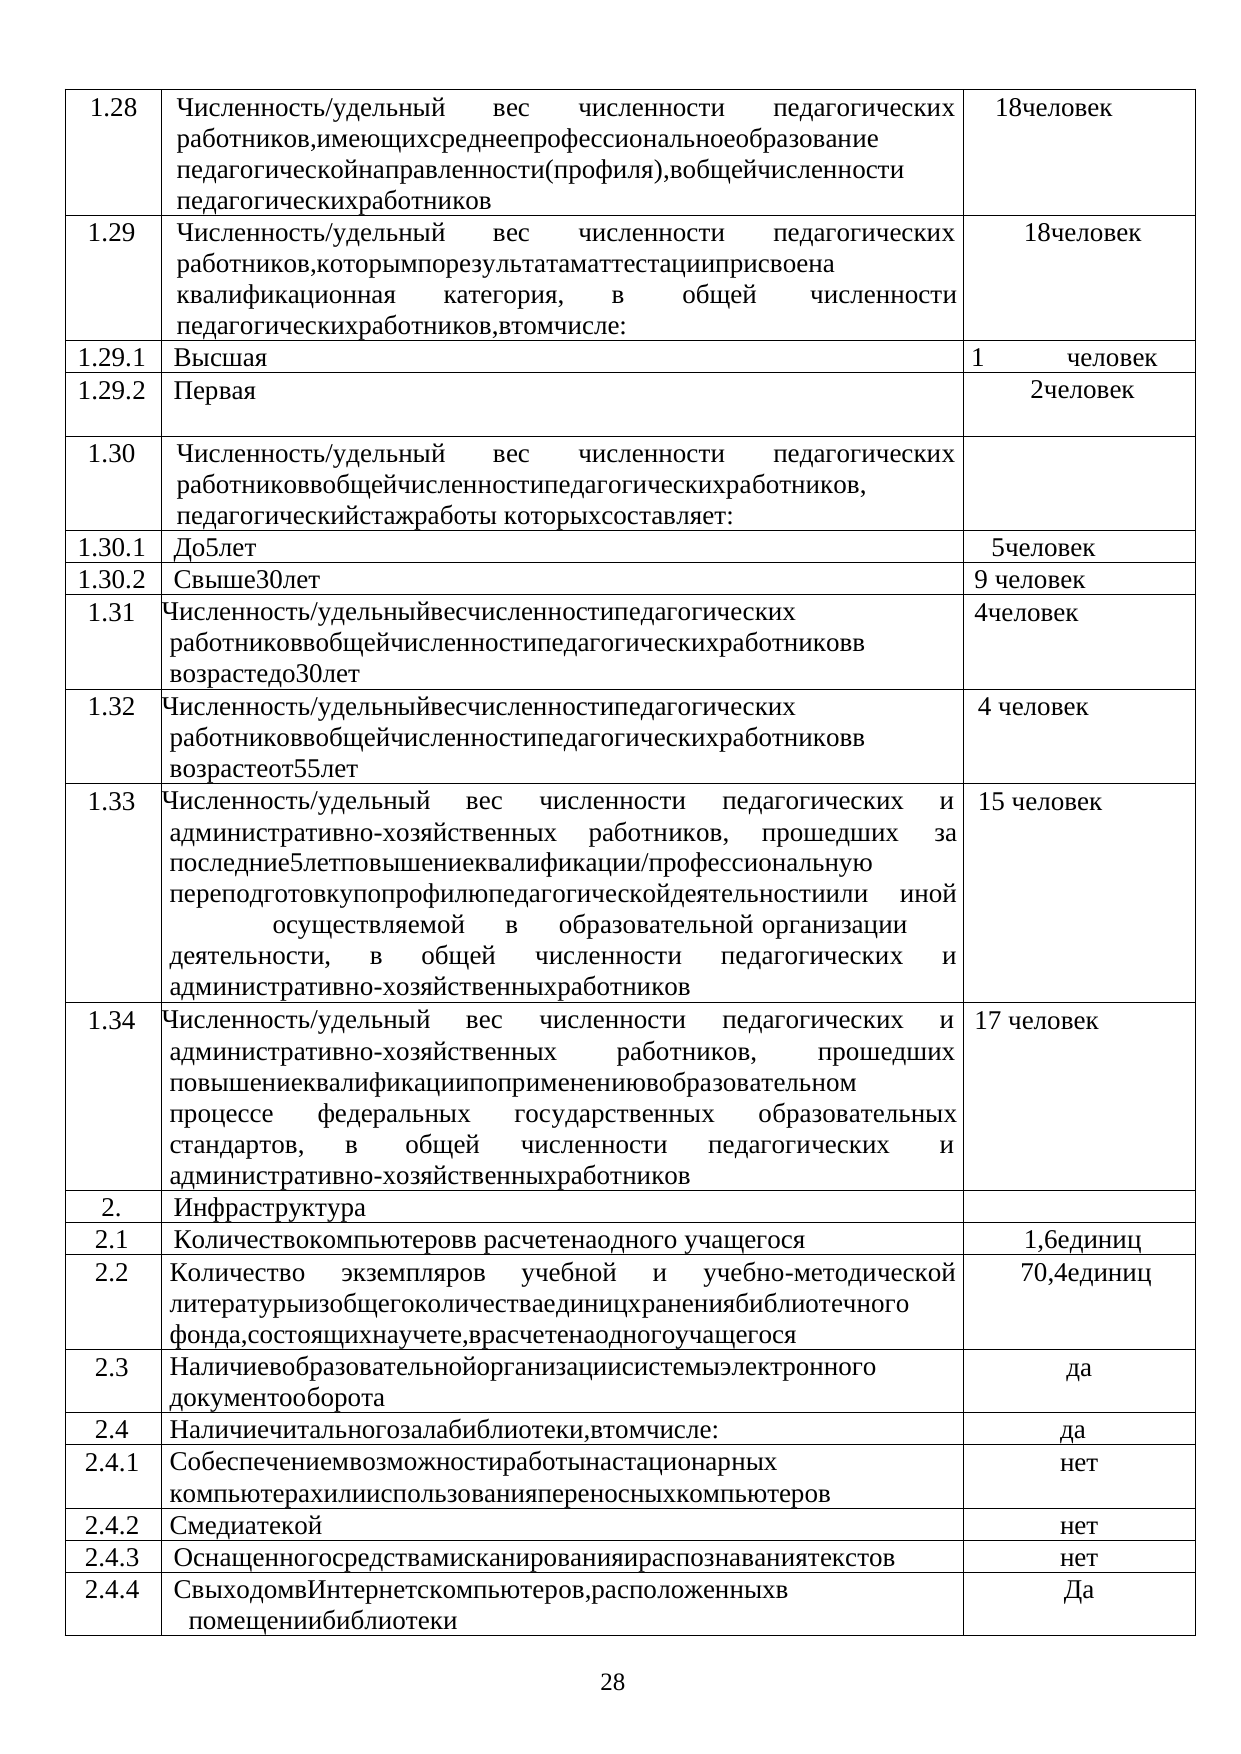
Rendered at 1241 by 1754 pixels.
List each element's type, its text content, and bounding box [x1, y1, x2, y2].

table_header 18человек [964, 90, 1195, 214]
table_cell Количество экземпляров учебной и учебно-методической литературыизобщегоколичестваединицхранениябиблиотечного фонда,состоящихнаучете,врасчетенаодногоучащегося [162, 1255, 963, 1349]
table_cell 9 человек [964, 563, 1195, 594]
table_cell Свыше30лет [162, 563, 963, 594]
table_cell 1,6единиц [964, 1223, 1195, 1254]
table_cell 2. [66, 1191, 161, 1222]
table_cell [964, 1191, 1195, 1222]
table_cell Собеспечениемвозможностиработынастационарных компьютерахилииспользованияпереносныхкомпьютеров [162, 1445, 963, 1508]
table_cell нет [964, 1445, 1195, 1508]
table_cell 5человек [964, 531, 1195, 562]
table_cell 4 человек [964, 690, 1195, 783]
table_cell 1.29 [66, 216, 161, 340]
table_cell 1.30 [66, 437, 161, 530]
table_cell 1.34 [66, 1003, 161, 1190]
table_cell Количествокомпьютеровв расчетенаодного учащегося [162, 1223, 963, 1254]
table_cell Высшая [162, 341, 963, 372]
table_cell Численность/удельный вес численности педагогических работниковвобщейчисленностипедагогическихработников, педагогическийстажработы которыхсоставляет: [162, 437, 963, 530]
table_cell 70,4единиц [964, 1255, 1195, 1349]
table_cell 1.30.1 [66, 531, 161, 562]
table_cell нет [964, 1541, 1195, 1572]
table_cell 2.2 [66, 1255, 161, 1349]
table_cell да [964, 1350, 1195, 1412]
table_cell нет [964, 1509, 1195, 1539]
table_cell 2.3 [66, 1350, 161, 1412]
table_cell 1 человек [964, 341, 1195, 372]
table_cell Численность/удельныйвесчисленностипедагогических работниковвобщейчисленностипедагогическихработниковв возрастеот55лет [162, 690, 963, 783]
table_cell Смедиатекой [162, 1509, 963, 1539]
table_cell 4человек [964, 595, 1195, 688]
table_cell 1.29.2 [66, 373, 161, 436]
text 28 [600, 1667, 1199, 1696]
table_cell Численность/удельный вес численности педагогических и административно-хозяйственных работников, прошедших повышениеквалификациипоприменениювобразовательном процессе федеральных государственных образовательных стандартов, в общей численности педагогических и административно-хозяйственныхработников [162, 1003, 963, 1190]
table_cell 1.30.2 [66, 563, 161, 594]
table_cell 2.4.4 [66, 1573, 161, 1635]
table_cell Наличиевобразовательнойорганизациисистемыэлектронного документооборота [162, 1350, 963, 1412]
table_cell Инфраструктура [162, 1191, 963, 1222]
table_cell 1.32 [66, 690, 161, 783]
table_cell [964, 437, 1195, 530]
table_cell Да [964, 1573, 1195, 1635]
table_cell Численность/удельный вес численности педагогических работников,которымпорезультатаматтестацииприсвоена квалификационная категория, в общей численности педагогическихработников,втомчисле: [162, 216, 963, 340]
table_cell 17 человек [964, 1003, 1195, 1190]
table_cell Оснащенногосредствамисканированияираспознаваниятекстов [162, 1541, 963, 1572]
table_header 1.28 [66, 90, 161, 214]
table_cell да [964, 1413, 1195, 1444]
table_cell 18человек [964, 216, 1195, 340]
table_cell 1.33 [66, 784, 161, 1002]
table_header Численность/удельный вес численности педагогических работников,имеющихсреднеепрофессиональноеобразование педагогическойнаправленности(профиля),вобщейчисленности педагогическихработников [162, 90, 963, 214]
table_cell СвыходомвИнтернетскомпьютеров,расположенныхв помещениибиблиотеки [162, 1573, 963, 1635]
table_cell 15 человек [964, 784, 1195, 1002]
table_cell 2.4.3 [66, 1541, 161, 1572]
table_cell 2.4.1 [66, 1445, 161, 1508]
table_cell 2.4 [66, 1413, 161, 1444]
table_cell 1.29.1 [66, 341, 161, 372]
table_cell 1.31 [66, 595, 161, 688]
table_cell 2.1 [66, 1223, 161, 1254]
table_cell 2человек [964, 373, 1195, 436]
table_cell Численность/удельныйвесчисленностипедагогических работниковвобщейчисленностипедагогическихработниковв возрастедо30лет [162, 595, 963, 688]
table_cell До5лет [162, 531, 963, 562]
table_cell Численность/удельный вес численности педагогических и административно-хозяйственных работников, прошедших за последние5летповышениеквалификации/профессиональную переподготовкупопрофилюпедагогическойдеятельностиили иной осуществляемой в образовательной организации деятельности, в общей численности педагогических и административно-хозяйственныхработников [162, 784, 963, 1002]
table_cell Наличиечитальногозалабиблиотеки,втомчисле: [162, 1413, 963, 1444]
table_cell Первая [162, 373, 963, 436]
table_cell 2.4.2 [66, 1509, 161, 1539]
